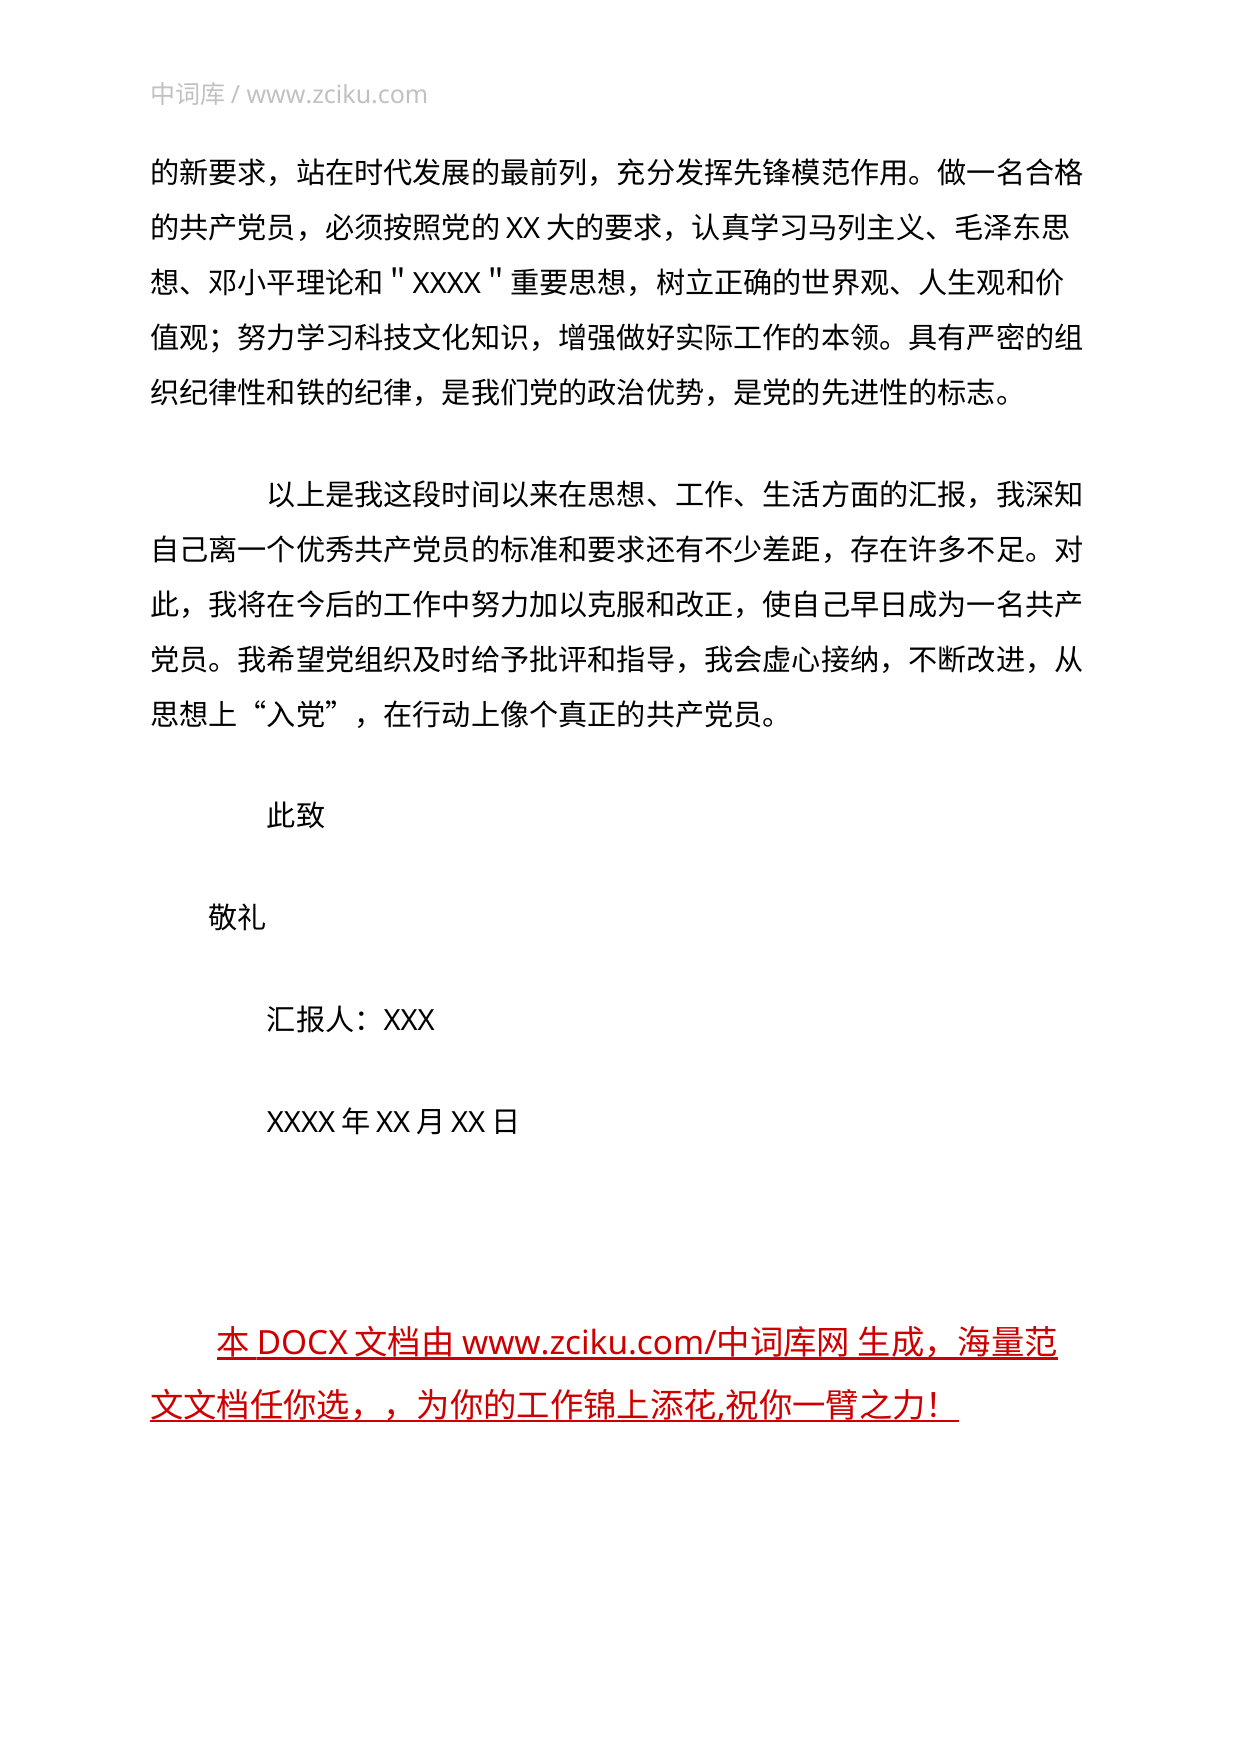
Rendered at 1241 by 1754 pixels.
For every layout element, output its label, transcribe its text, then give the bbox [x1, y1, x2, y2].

text 本DOCX文档由 www.zciku.com/中词库网 生成，海量范文文档任你选，，为你的工作锦上添花,祝你一臂之力！ [150, 1316, 1090, 1427]
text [150, 150, 1090, 412]
text 汇报人：XXX [150, 996, 1090, 1039]
text 敬礼 [150, 895, 1090, 937]
text 此致 [150, 793, 1090, 835]
text XXXX年XX月XX日 [150, 1098, 1090, 1141]
text 以上是我这段时间以来在思想、工作、生活方面的汇报，我深知自己离一个优秀共产党员的标准和要求还有不少差距，存在许多不足。对此，我将在今后的工作中努力加以克服和改正，使自己早日成为一名共产党员。我希望党组织及时给予批评和指导，我会虚心接纳，不断改进，从思想上“入党”，在行动上像个真正的共产党员。 [150, 472, 1090, 733]
